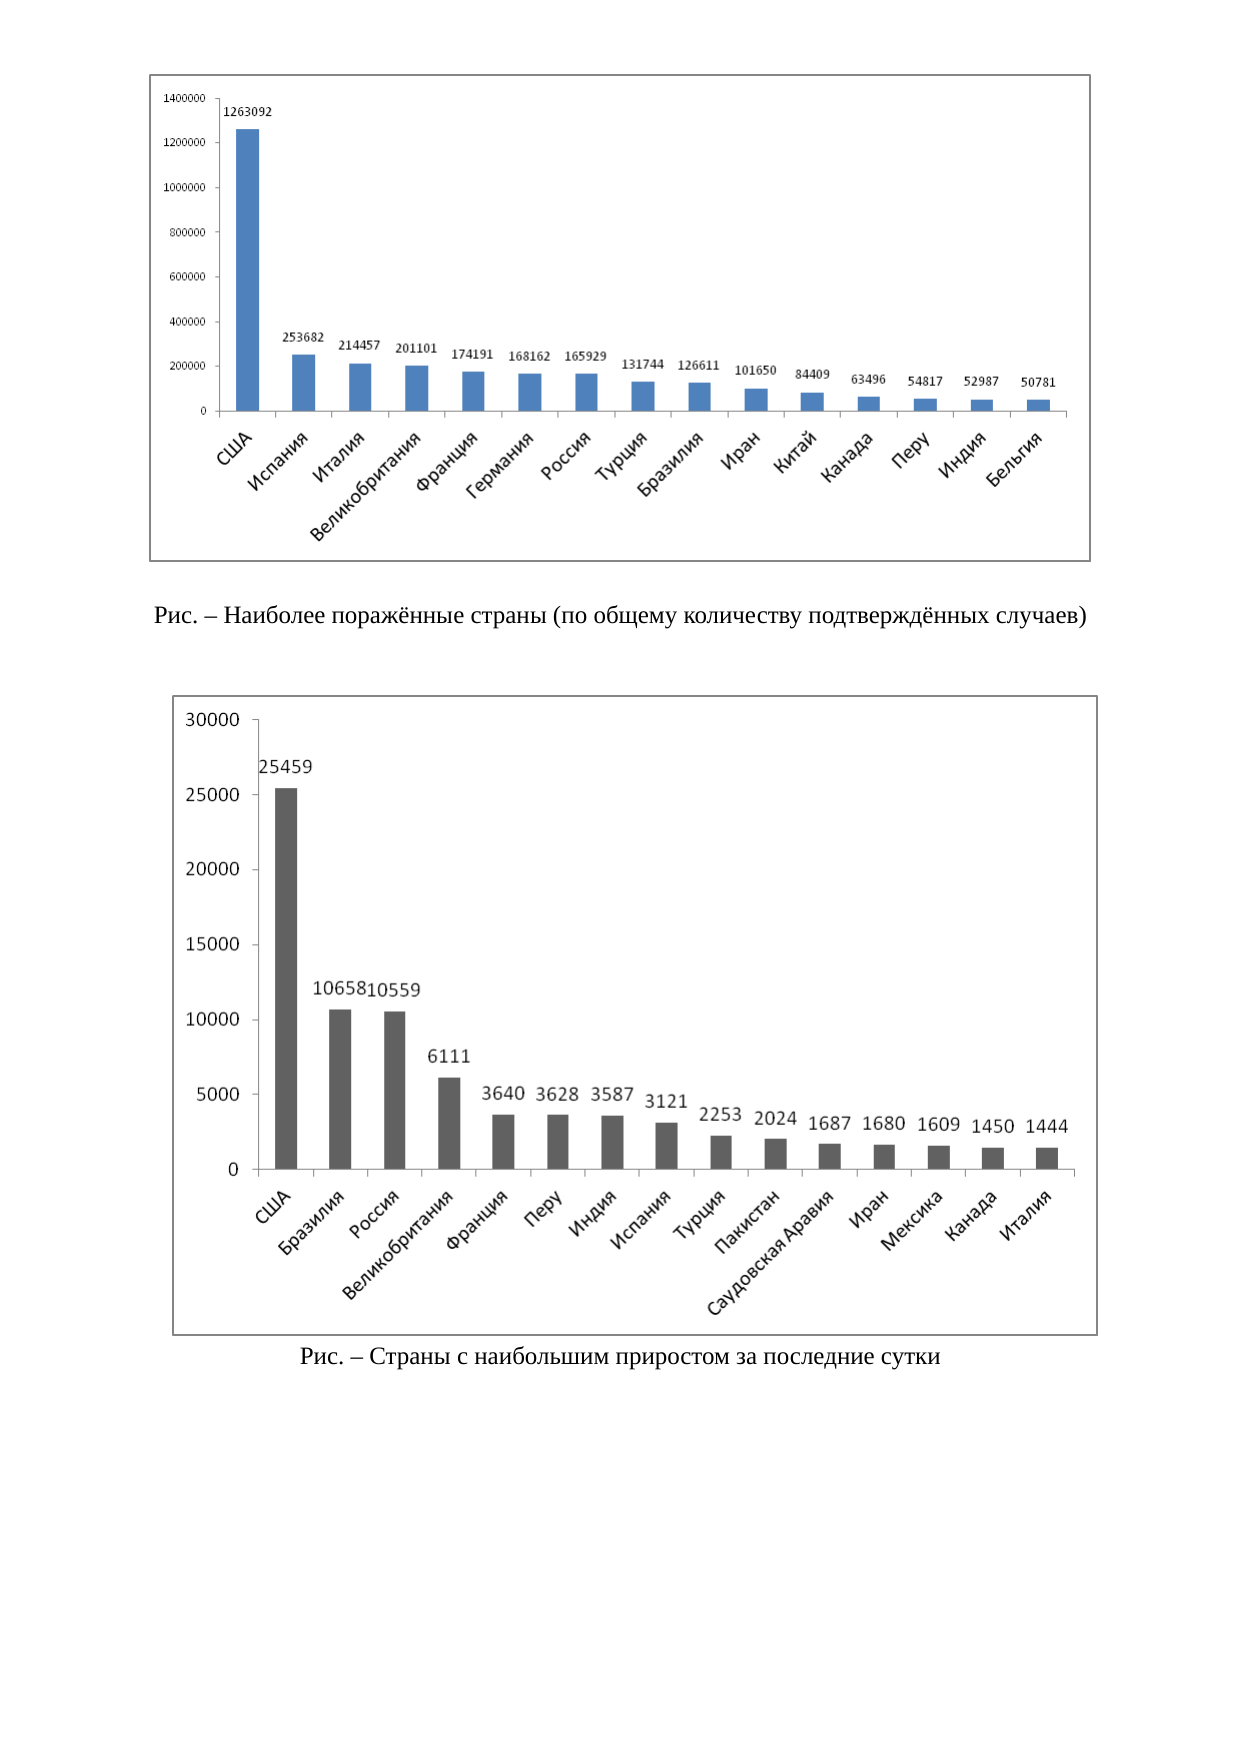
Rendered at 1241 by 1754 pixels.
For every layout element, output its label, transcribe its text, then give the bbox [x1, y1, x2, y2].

picture [148, 73, 1092, 563]
text Рис. – Наиболее поражённые страны (по общему количеству подтверждённых случаев) [89, 600, 1152, 629]
text Рис. – Страны с наибольшим приростом за последние сутки [89, 1341, 1152, 1370]
picture [171, 695, 1099, 1337]
